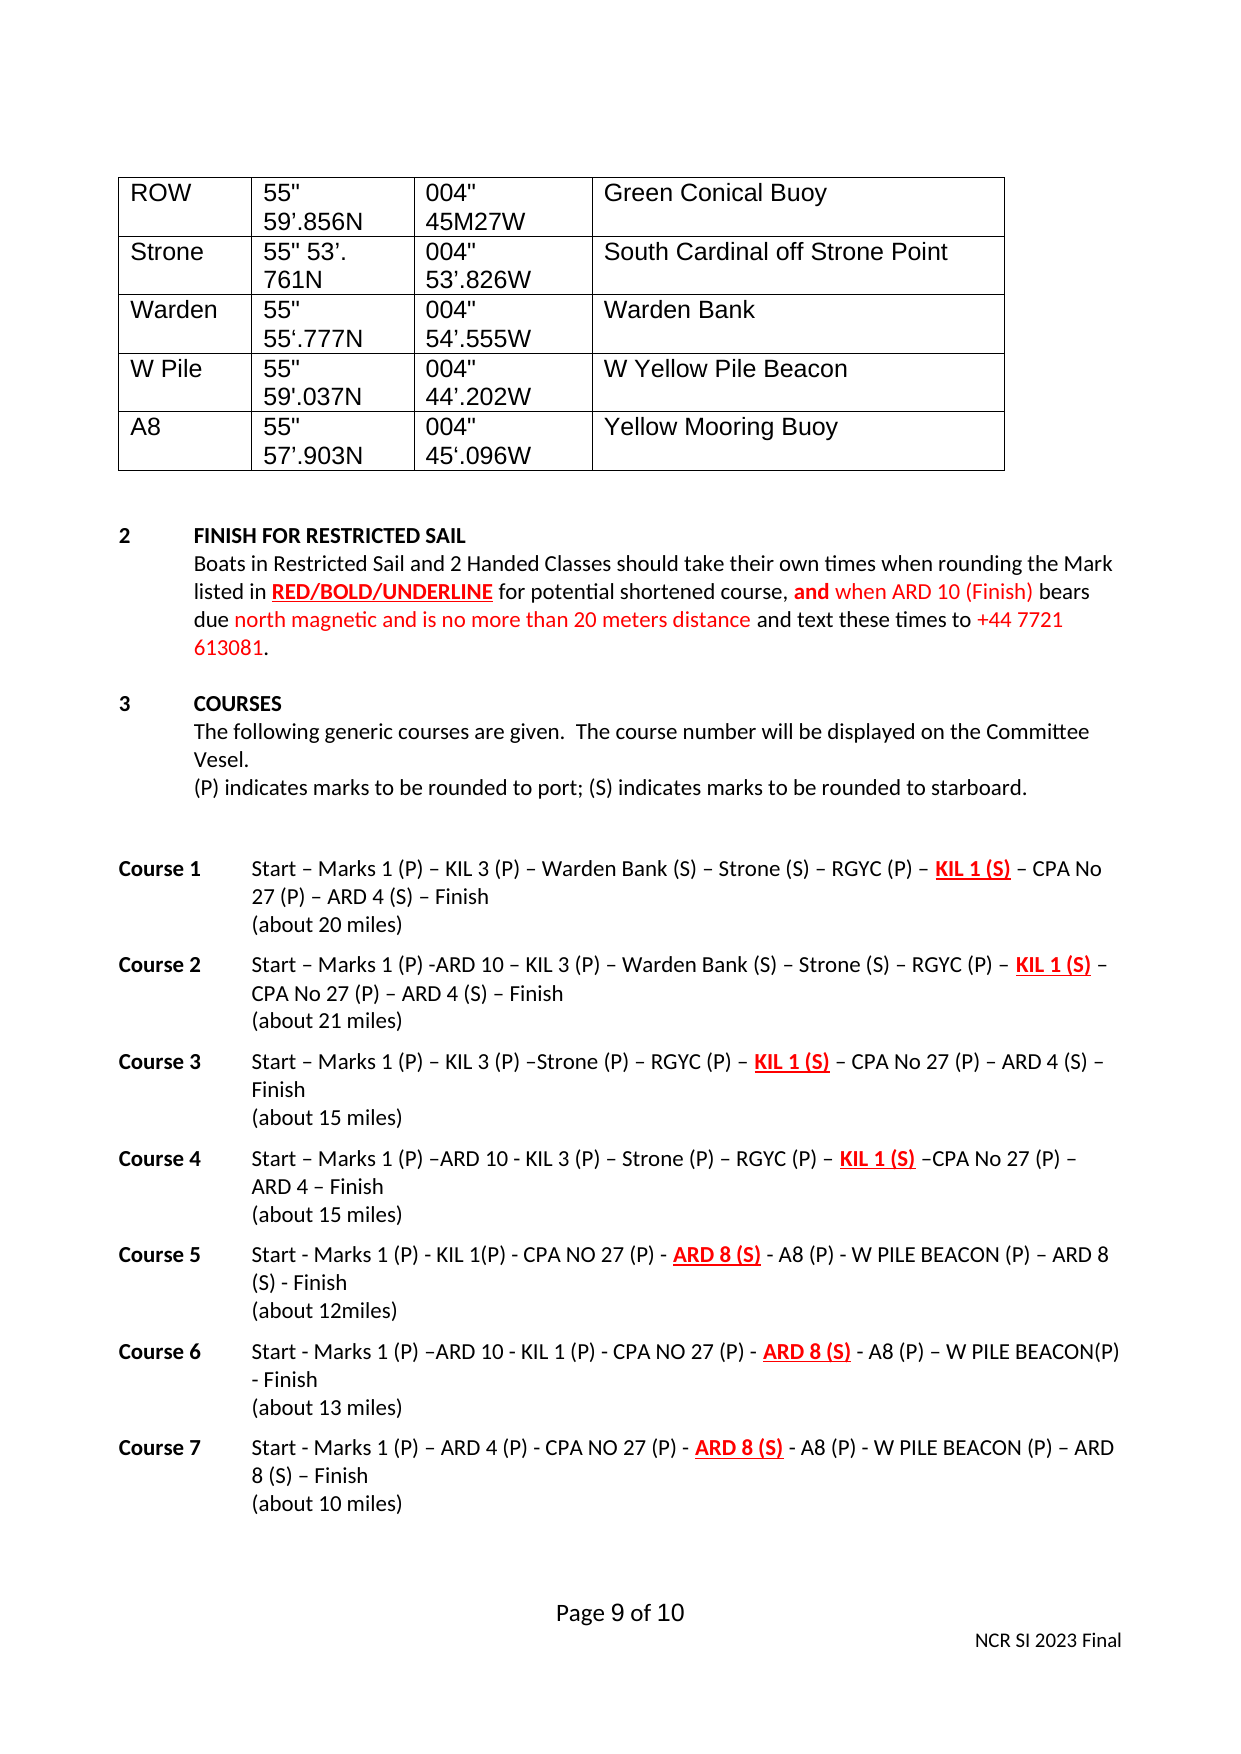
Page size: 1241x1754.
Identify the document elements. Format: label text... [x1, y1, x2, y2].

table_cell 004" 54’.555W [415, 295, 592, 353]
text Course 7 Start - Marks 1 (P) – ARD 4 (P) - CPA NO 27 (P) - ARD 8 (S) - A8 (P) - W PILE BEACON (P) – ARD 8 (S) – Finish (about 10 miles) [118, 1433, 1122, 1517]
text Course 5 Start - Marks 1 (P) - KIL 1(P) - CPA NO 27 (P) - ARD 8 (S) - A8 (P) - W PILE BEACON (P) – ARD 8 (S) - Finish (about 12miles) [118, 1240, 1122, 1324]
table_cell ROW [119, 178, 251, 236]
table_cell Warden Bank [593, 295, 1004, 353]
text Course 6 Start - Marks 1 (P) –ARD 10 - KIL 1 (P) - CPA NO 27 (P) - ARD 8 (S) - A8 (P) – W PILE BEACON(P) - Finish (about 13 miles) [118, 1337, 1122, 1421]
table_cell Warden [119, 295, 251, 353]
table_cell 55" 59’.856N [252, 178, 414, 236]
text 3 COURSES [118, 689, 1122, 717]
table_cell Yellow Mooring Buoy [593, 412, 1004, 470]
table_cell 004" 45M27W [415, 178, 592, 236]
table_cell 55" 57’.903N [252, 412, 414, 470]
table_cell A8 [119, 412, 251, 470]
table_cell 55" 53’. 761N [252, 237, 414, 294]
text Course 3 Start – Marks 1 (P) – KIL 3 (P) –Strone (P) – RGYC (P) – KIL 1 (S) – CPA No 27 (P) – ARD 4 (S) – Finish (about 15 miles) [118, 1047, 1122, 1131]
table_cell Green Conical Buoy [593, 178, 1004, 236]
table_cell 55" 55‘.777N [252, 295, 414, 353]
table_cell 004" 45‘.096W [415, 412, 592, 470]
text Boats in Restricted Sail and 2 Handed Classes should take their own times when rounding the Mark listed in RED/BOLD/UNDERLINE for potential shortened course, and when ARD 10 (Finish) bears due north magnetic and is no more than 20 meters distance and text these times to +44 7721 613081. [193, 549, 1122, 661]
table_cell South Cardinal off Strone Point [593, 237, 1004, 294]
text Course 1 Start – Marks 1 (P) – KIL 3 (P) – Warden Bank (S) – Strone (S) – RGYC (P) – KIL 1 (S) – CPA No 27 (P) – ARD 4 (S) – Finish (about 20 miles) [118, 854, 1122, 938]
table_cell 004" 53’.826W [415, 237, 592, 294]
text 2 FINISH FOR RESTRICTED SAIL [118, 521, 1122, 549]
table_cell 004" 44’.202W [415, 354, 592, 411]
text The following generic courses are given. The course number will be displayed on the Committee Vesel. (P) indicates marks to be rounded to port; (S) indicates marks to be rounded to starboard. [193, 717, 1122, 801]
table_cell Strone [119, 237, 251, 294]
text Course 4 Start – Marks 1 (P) –ARD 10 - KIL 3 (P) – Strone (P) – RGYC (P) – KIL 1 (S) –CPA No 27 (P) – ARD 4 – Finish (about 15 miles) [118, 1144, 1122, 1228]
text Course 2 Start – Marks 1 (P) -ARD 10 – KIL 3 (P) – Warden Bank (S) – Strone (S) – RGYC (P) – KIL 1 (S) – CPA No 27 (P) – ARD 4 (S) – Finish (about 21 miles) [118, 951, 1122, 1035]
table_cell 55" 59'.037N [252, 354, 414, 411]
table_cell W Yellow Pile Beacon [593, 354, 1004, 411]
table_cell W Pile [119, 354, 251, 411]
